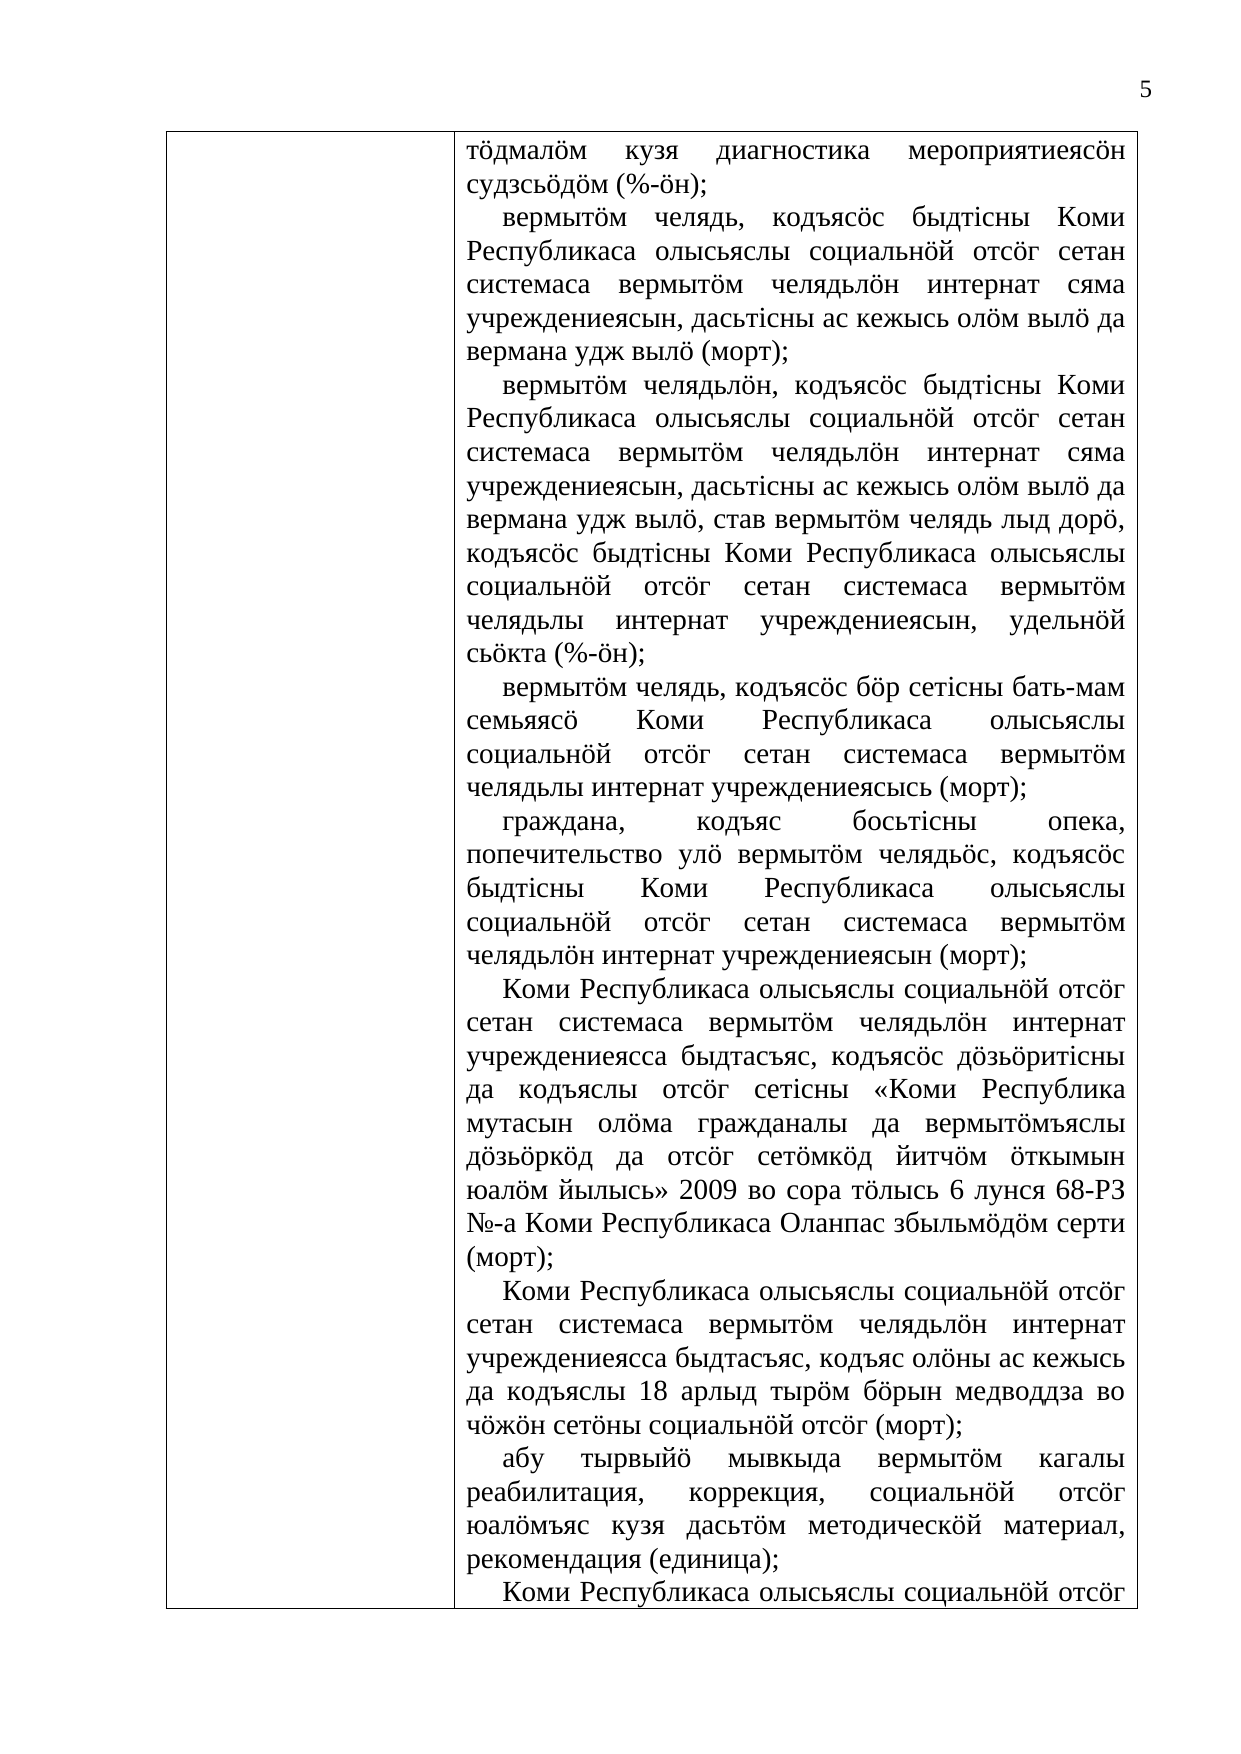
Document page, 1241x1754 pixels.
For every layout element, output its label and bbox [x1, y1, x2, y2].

table_cell [167, 132, 454, 1608]
table_cell [455, 132, 1137, 1608]
